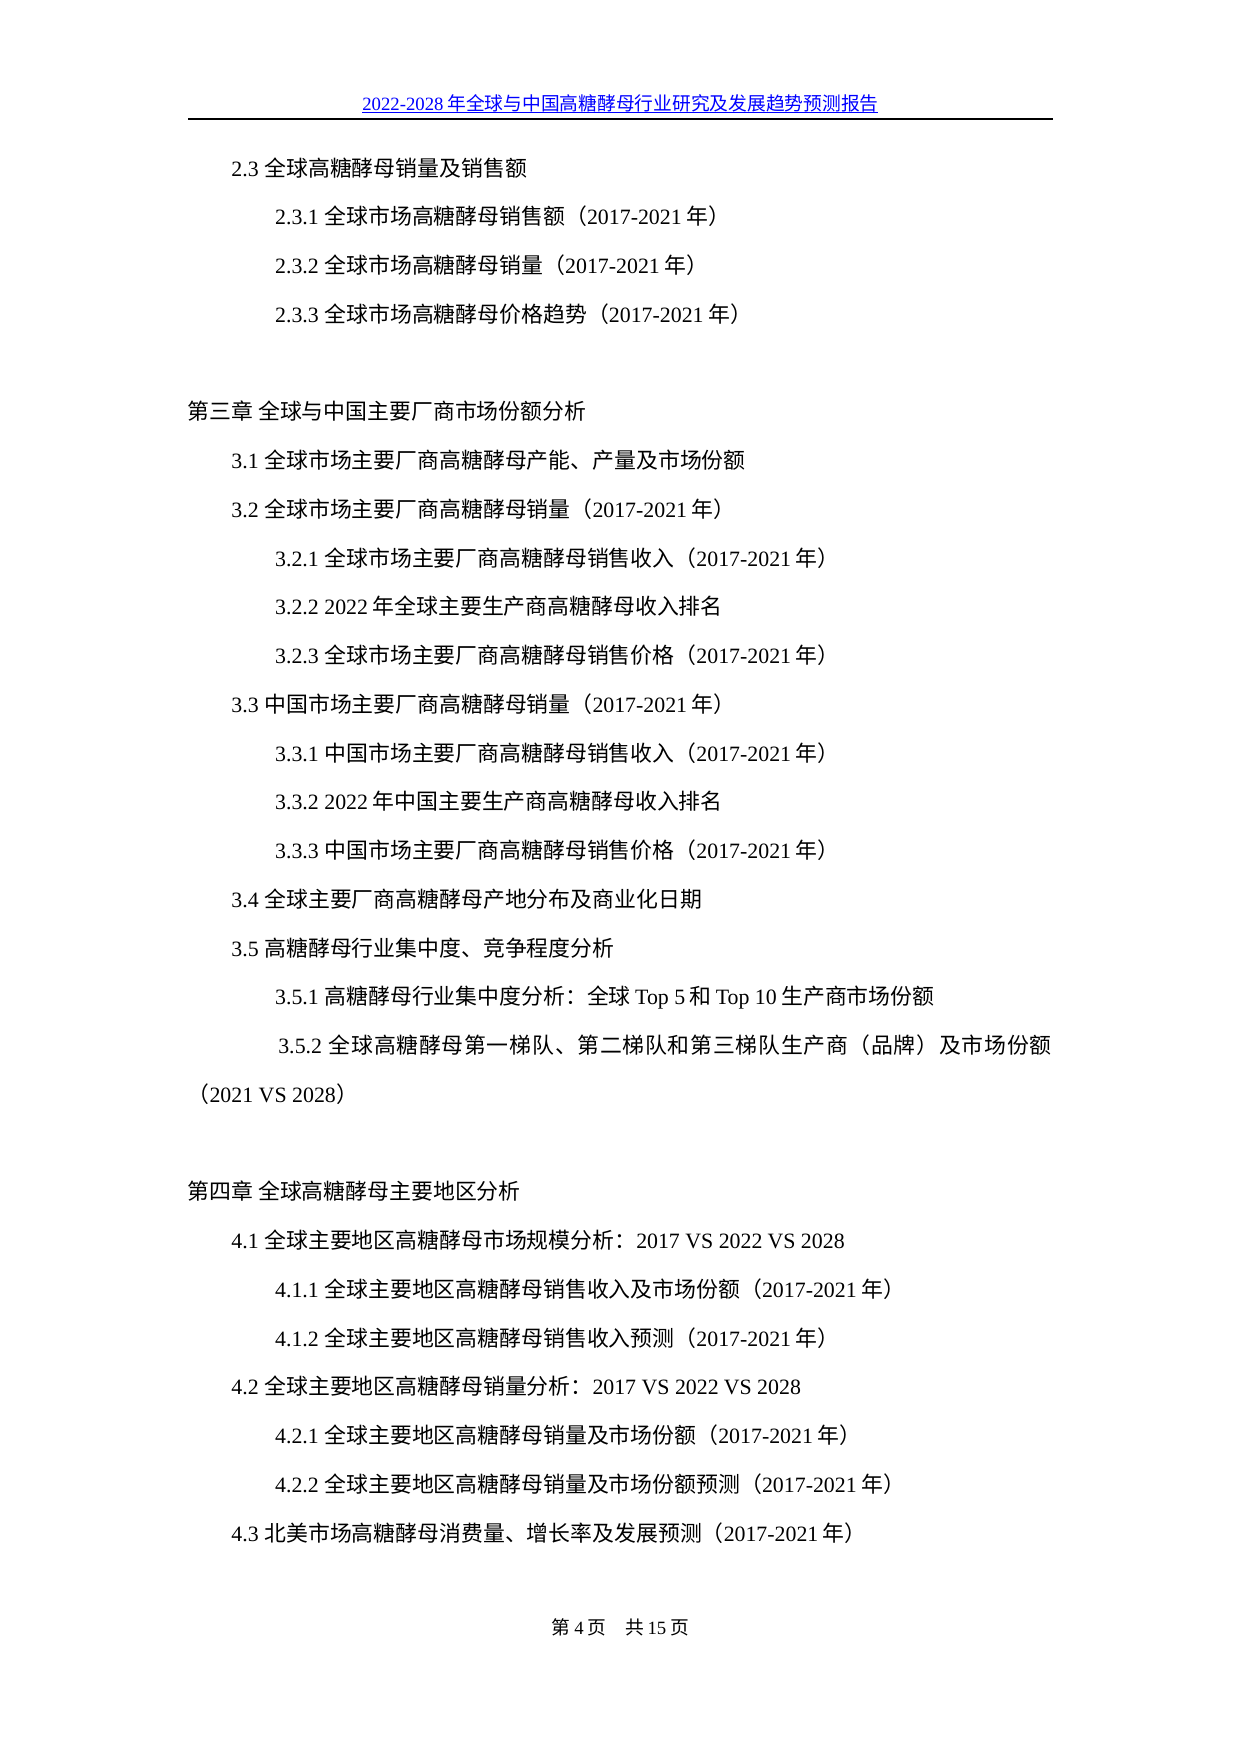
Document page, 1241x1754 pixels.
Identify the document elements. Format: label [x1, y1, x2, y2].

text [187, 150, 1053, 1548]
